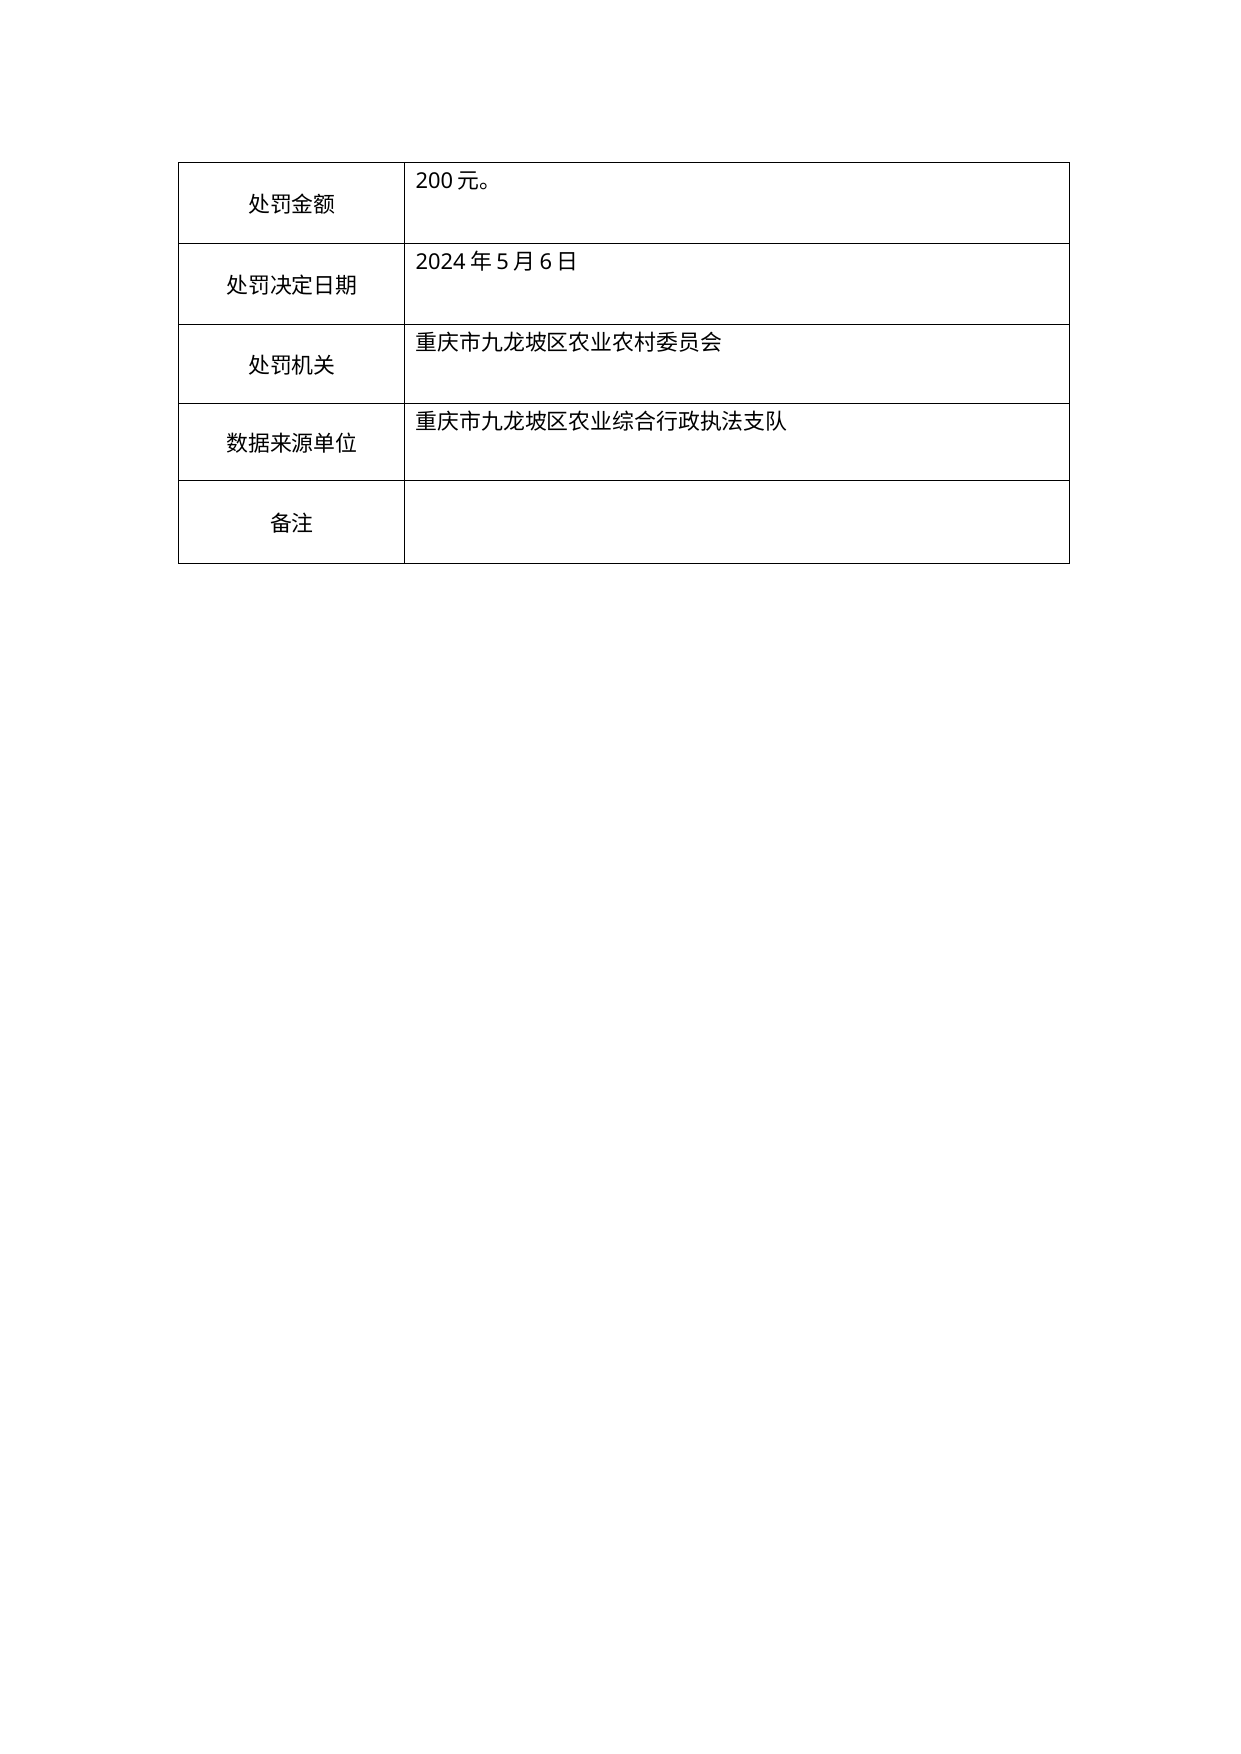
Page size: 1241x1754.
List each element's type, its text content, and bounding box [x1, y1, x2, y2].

table_cell 处罚金额 [179, 163, 404, 243]
table_cell 重庆市九龙坡区农业综合行政执法支队 [405, 404, 1069, 480]
table_cell 备注 [179, 481, 404, 563]
table_cell 2024年5月6日 [405, 244, 1069, 324]
table_cell 200元。 [405, 163, 1069, 243]
table_cell 数据来源单位 [179, 404, 404, 480]
table_cell 处罚决定日期 [179, 244, 404, 324]
table_cell 重庆市九龙坡区农业农村委员会 [405, 325, 1069, 403]
table_cell 处罚机关 [179, 325, 404, 403]
table_cell [405, 481, 1069, 563]
